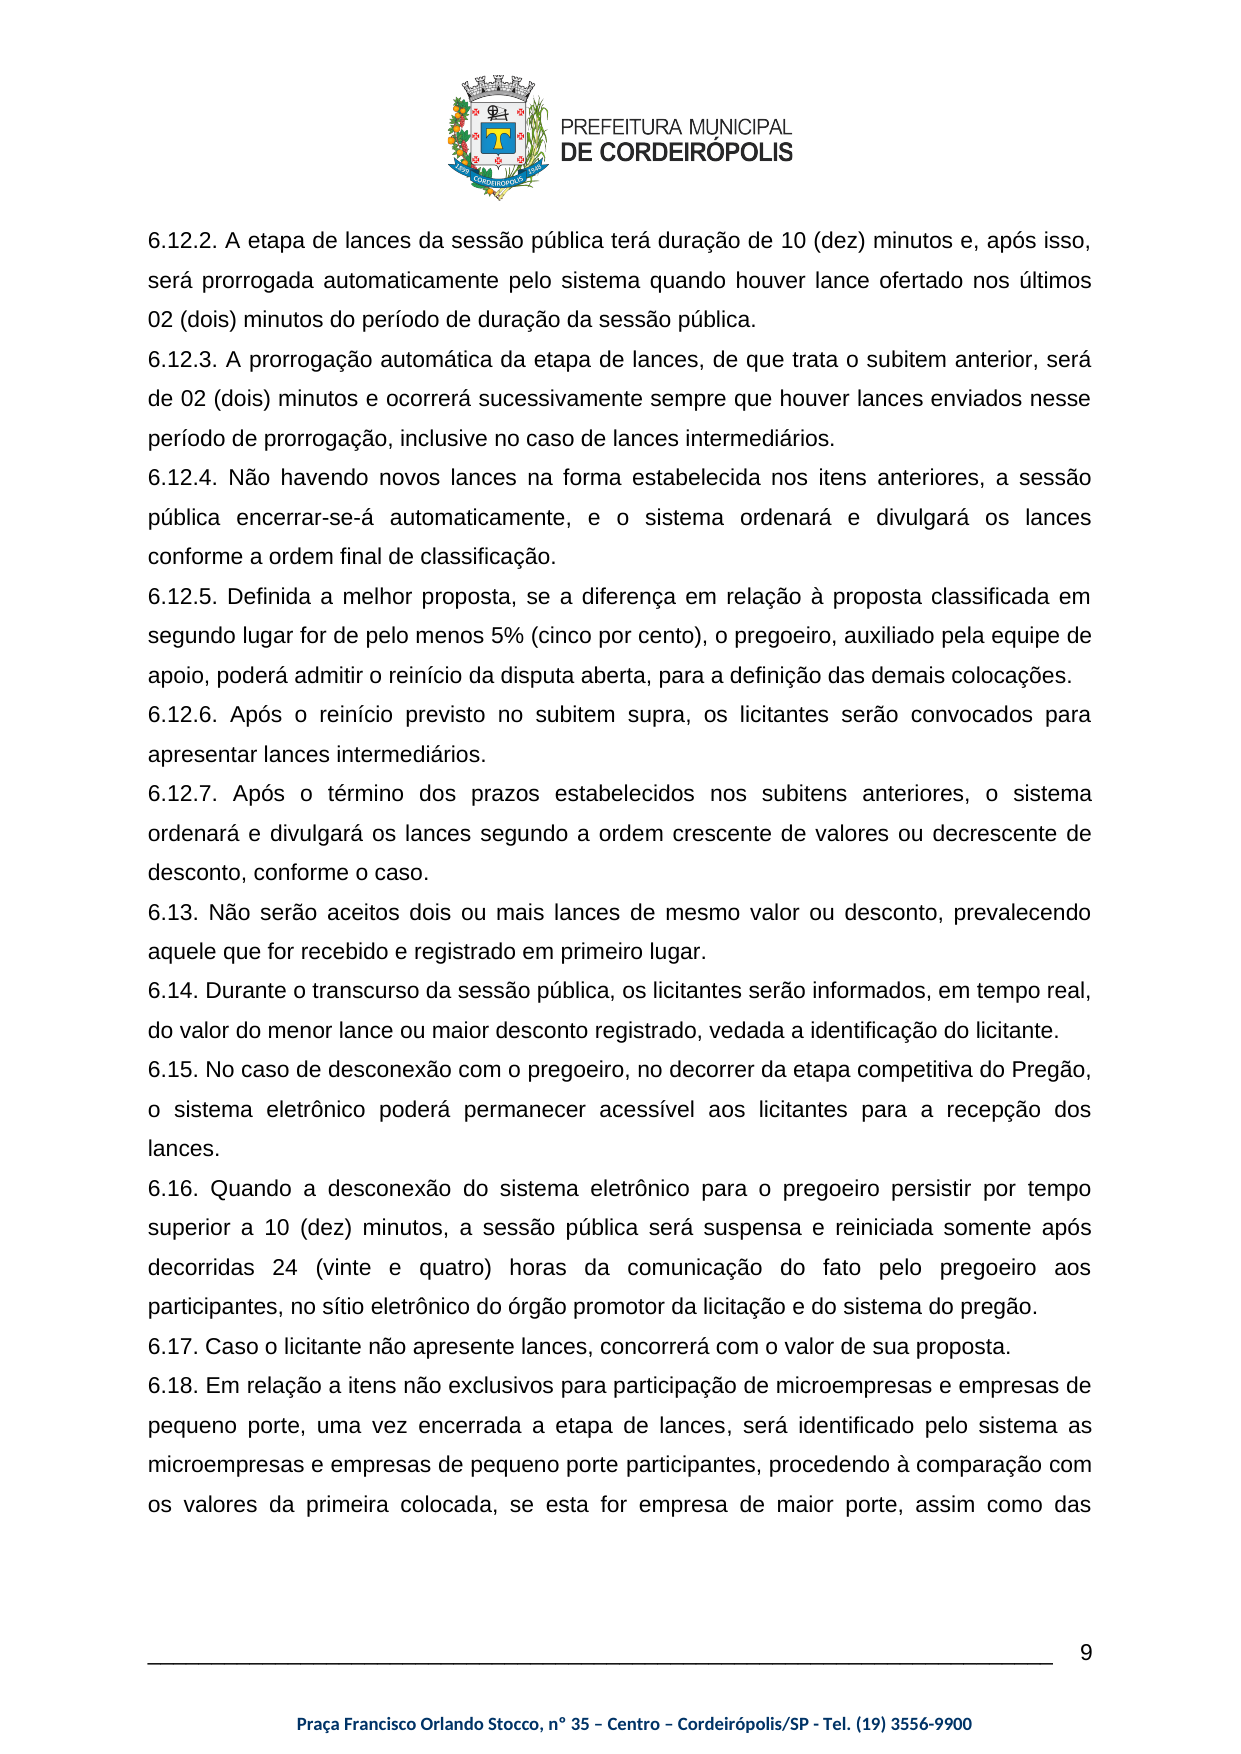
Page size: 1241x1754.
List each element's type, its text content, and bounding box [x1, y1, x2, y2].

text 6.12.2. A etapa de lances da sessão pública terá duração de 10 (dez) minutos e, após isso, será prorrogada automaticamente pelo sistema quando houver lance ofertado nos últimos 02 (dois) minutos do período de duração da sessão pública. [148, 227, 1092, 333]
text 6.15. No caso de desconexão com o pregoeiro, no decorrer da etapa competitiva do Pregão, o sistema eletrônico poderá permanecer acessível aos licitantes para a recepção dos lances. [148, 1056, 1092, 1162]
picture [447, 75, 793, 201]
text 6.13. Não serão aceitos dois ou mais lances de mesmo valor ou desconto, prevalecendo aquele que for recebido e registrado em primeiro lugar. [148, 898, 1092, 964]
text 6.12.6. Após o reinício previsto no subitem supra, os licitantes serão convocados para apresentar lances intermediários. [148, 701, 1092, 767]
text 6.12.4. Não havendo novos lances na forma estabelecida nos itens anteriores, a sessão pública encerrar-se-á automaticamente, e o sistema ordenará e divulgará os lances conforme a ordem final de classificação. [148, 464, 1092, 569]
text 6.16. Quando a desconexão do sistema eletrônico para o pregoeiro persistir por tempo superior a 10 (dez) minutos, a sessão pública será suspensa e reiniciada somente após decorridas 24 (vinte e quatro) horas da comunicação do fato pelo pregoeiro aos participantes, no sítio eletrônico do órgão promotor da licitação e do sistema do pregão. [148, 1175, 1092, 1320]
text 6.12.7. Após o término dos prazos estabelecidos nos subitens anteriores, o sistema ordenará e divulgará os lances segundo a ordem crescente de valores ou decrescente de desconto, conforme o caso. [148, 780, 1092, 885]
text 6.12.3. A prorrogação automática da etapa de lances, de que trata o subitem anterior, será de 02 (dois) minutos e ocorrerá sucessivamente sempre que houver lances enviados nesse período de prorrogação, inclusive no caso de lances intermediários. [148, 346, 1092, 451]
text 6.17. Caso o licitante não apresente lances, concorrerá com o valor de sua proposta. [148, 1333, 1092, 1359]
text 6.12.5. Definida a melhor proposta, se a diferença em relação à proposta classificada em segundo lugar for de pelo menos 5% (cinco por cento), o pregoeiro, auxiliado pela equipe de apoio, poderá admitir o reinício da disputa aberta, para a definição das demais colocações. [148, 583, 1092, 688]
text 6.14. Durante o transcurso da sessão pública, os licitantes serão informados, em tempo real, do valor do menor lance ou maior desconto registrado, vedada a identificação do licitante. [148, 977, 1092, 1043]
